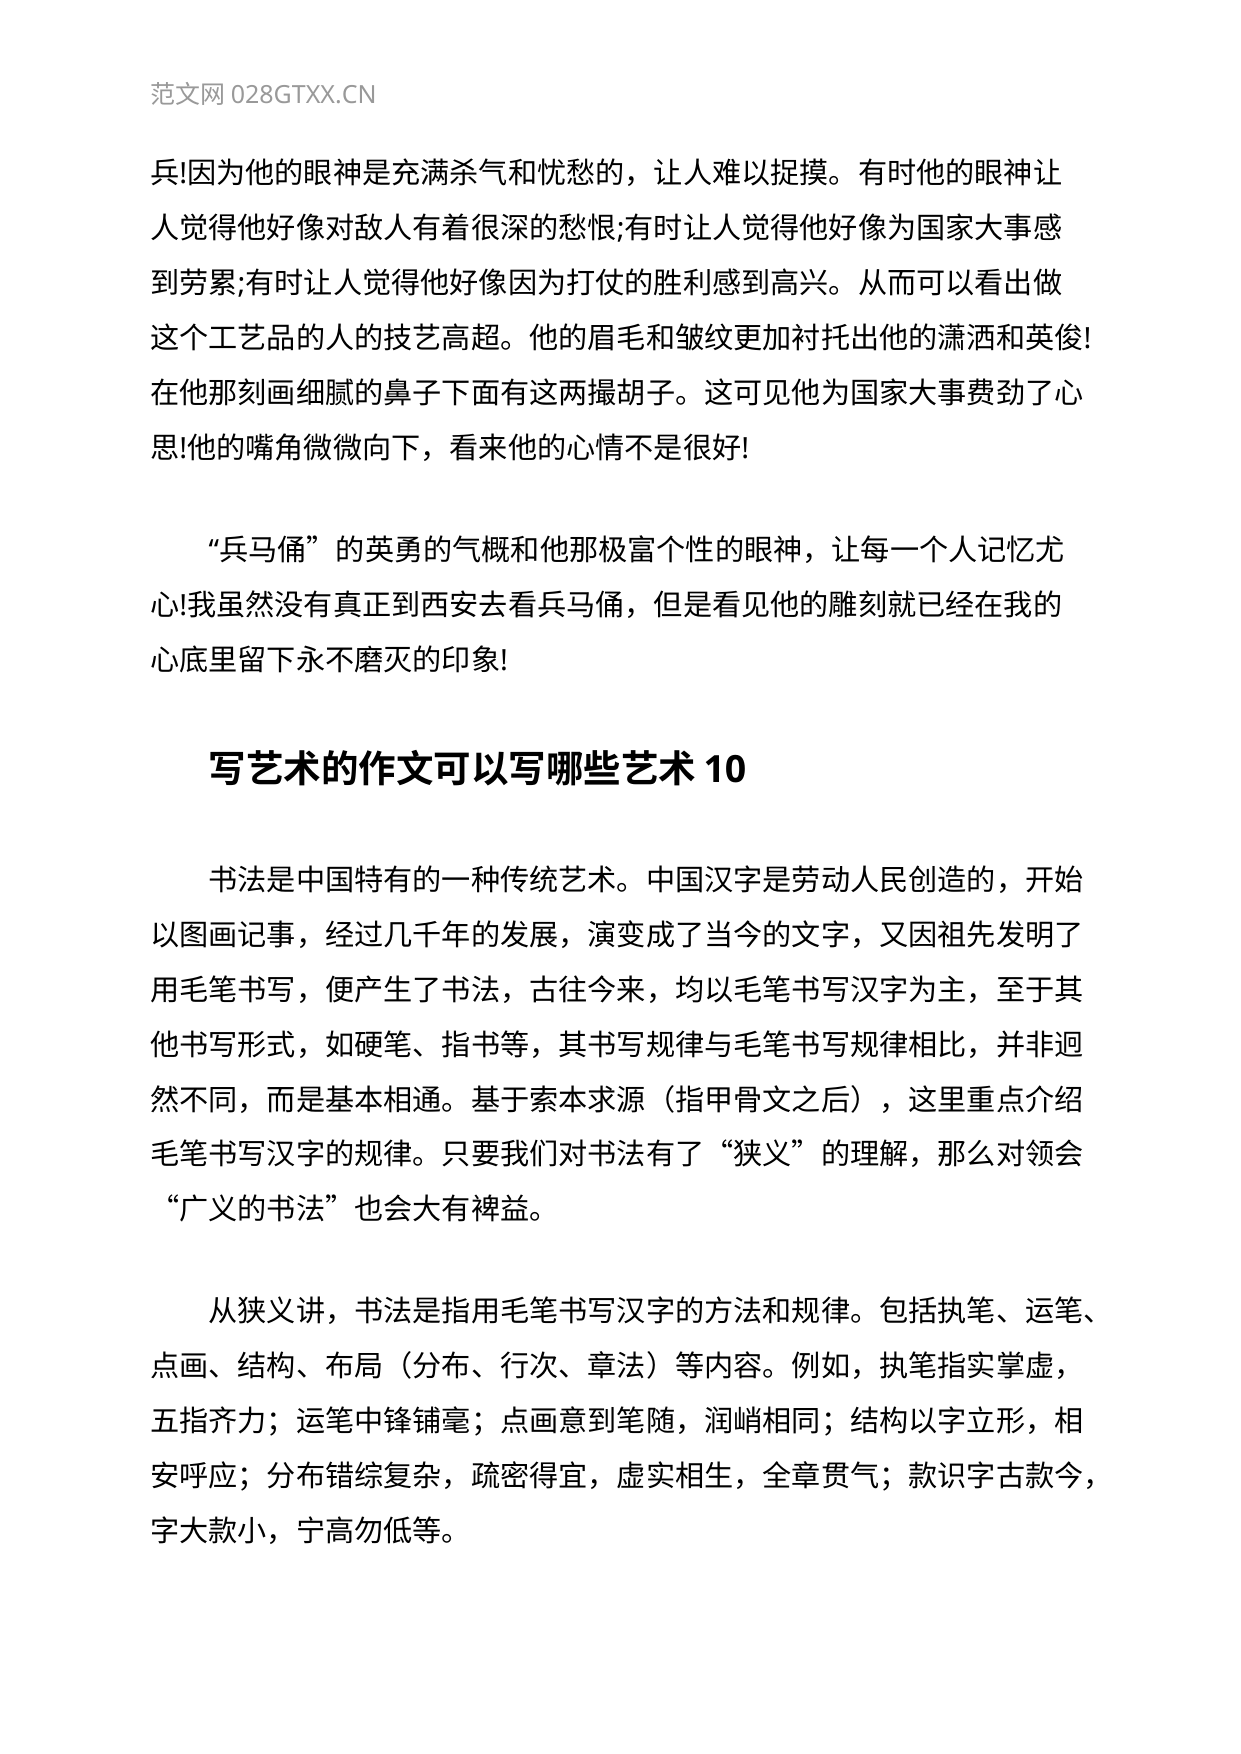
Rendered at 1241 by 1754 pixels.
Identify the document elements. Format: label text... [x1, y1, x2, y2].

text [150, 150, 1090, 467]
text “兵马俑”的英勇的气概和他那极富个性的眼神，让每一个人记忆尤心!我虽然没有真正到西安去看兵马俑，但是看见他的雕刻就已经在我的心底里留下永不磨灭的印象! [150, 527, 1090, 679]
text 书法是中国特有的一种传统艺术。中国汉字是劳动人民创造的，开始以图画记事，经过几千年的发展，演变成了当今的文字，又因祖先发明了用毛笔书写，便产生了书法，古往今来，均以毛笔书写汉字为主，至于其他书写形式，如硬笔、指书等，其书写规律与毛笔书写规律相比，并非迥然不同，而是基本相通。基于索本求源（指甲骨文之后），这里重点介绍毛笔书写汉字的规律。只要我们对书法有了“狭义”的理解，那么对领会“广义的书法”也会大有裨益。 [150, 856, 1090, 1228]
text 从狭义讲，书法是指用毛笔书写汉字的方法和规律。包括执笔、运笔、点画、结构、布局（分布、行次、章法）等内容。例如，执笔指实掌虚，五指齐力；运笔中锋铺毫；点画意到笔随，润峭相同；结构以字立形，相安呼应；分布错综复杂，疏密得宜，虚实相生，全章贯气；款识字古款今，字大款小，宁高勿低等。 [150, 1288, 1090, 1549]
text 写艺术的作文可以写哪些艺术10 [150, 739, 1090, 793]
